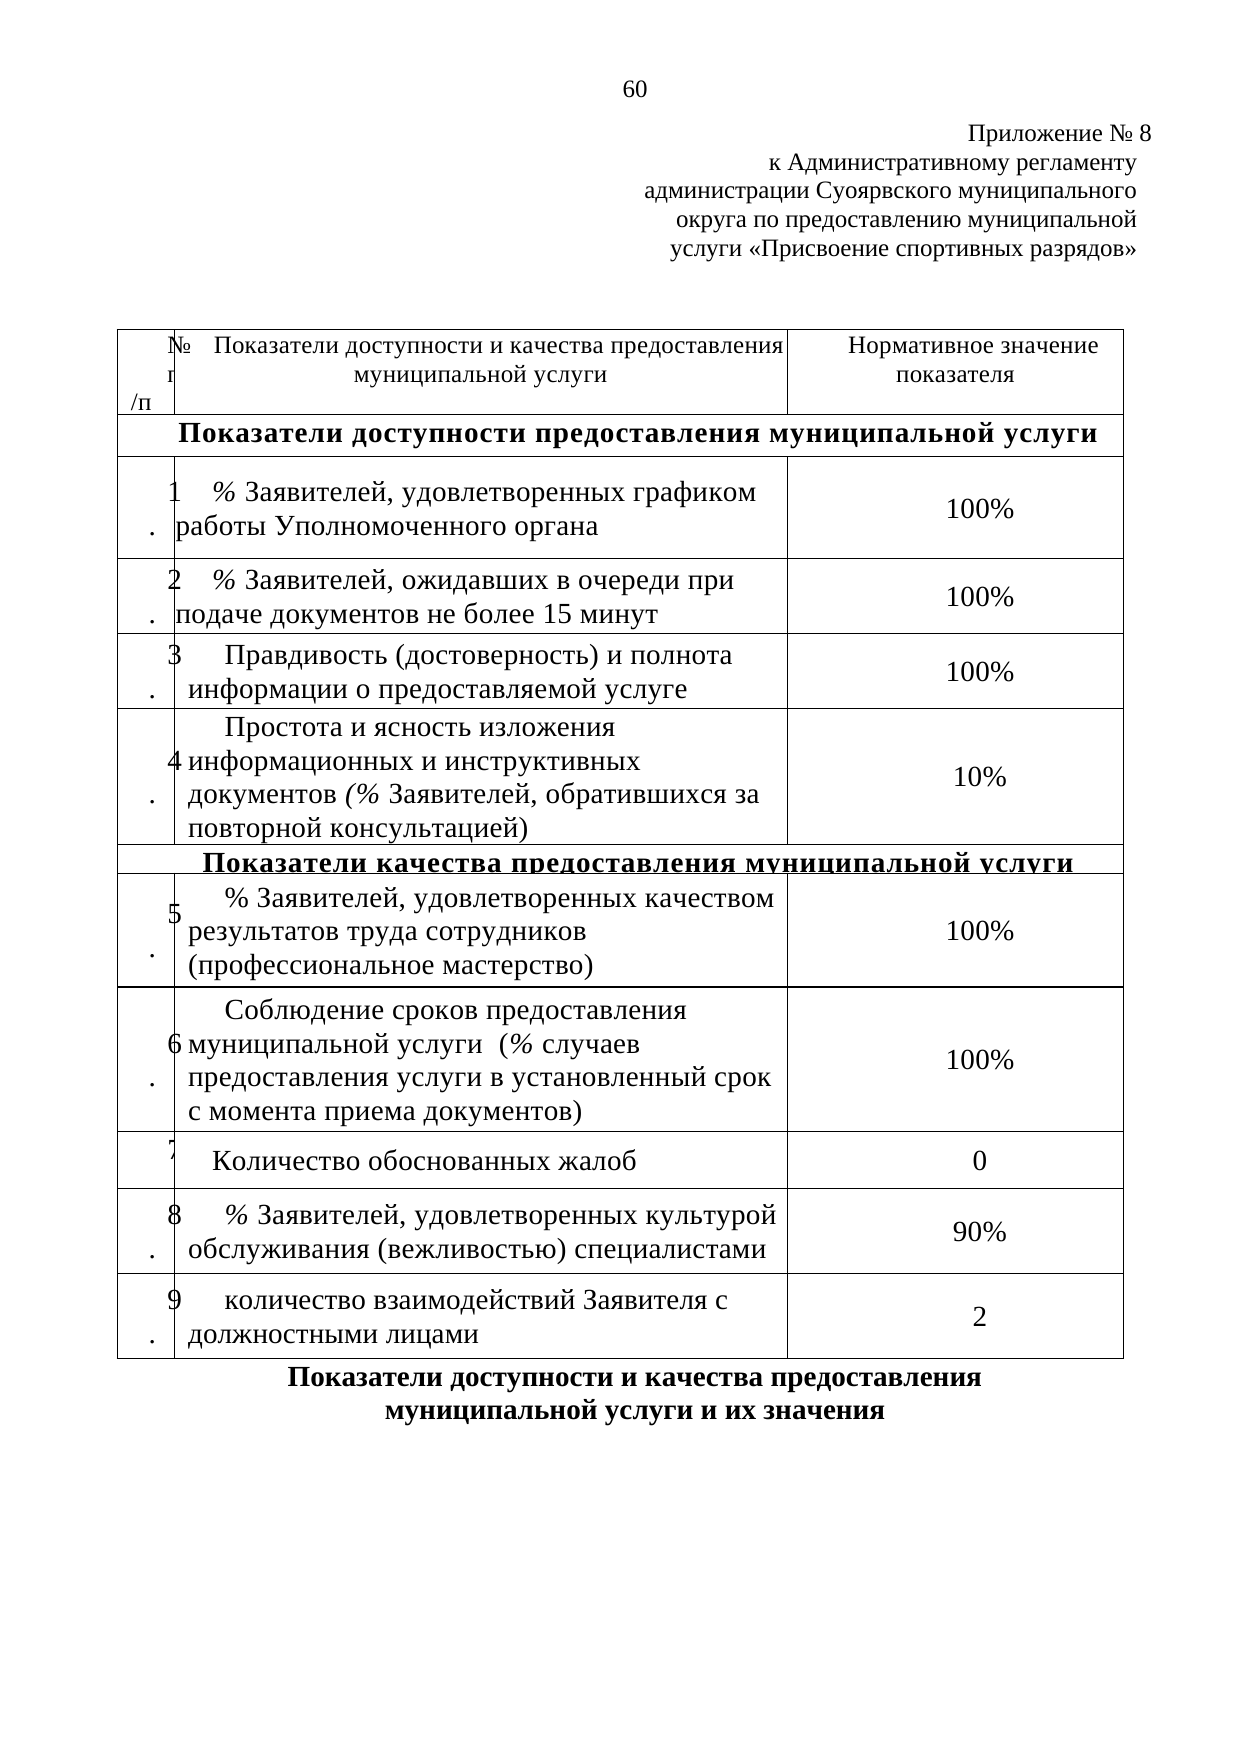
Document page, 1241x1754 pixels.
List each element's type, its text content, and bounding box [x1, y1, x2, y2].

table_cell 100% [788, 634, 1123, 708]
table_cell 100% [788, 874, 1123, 986]
table_cell 6. [118, 988, 174, 1131]
text Приложение № 8 [118, 118, 1152, 147]
table_cell Соблюдение сроков предоставления муниципальной услуги (% случаев предоставления услуги в установленный срок с момента приема документов) [175, 988, 787, 1131]
table_cell 7. [118, 1132, 174, 1188]
table_cell 8. [118, 1189, 174, 1273]
table_cell % Заявителей, удовлетворенных качеством результатов труда сотрудников (профессиональное мастерство) [175, 874, 787, 986]
table_cell % Заявителей, ожидавших в очереди при подаче документов не более 15 минут [175, 559, 787, 633]
table_cell Показатели качества предоставления муниципальной услуги [118, 845, 1123, 873]
table_cell Количество обоснованных жалоб [175, 1132, 787, 1188]
table_cell 90% [788, 1189, 1123, 1273]
table_cell Показатели доступности предоставления муниципальной услуги [118, 415, 1123, 456]
table_cell количество взаимодействий Заявителя с должностными лицами [175, 1274, 787, 1358]
table_cell 5. [118, 874, 174, 986]
table_cell 100% [788, 988, 1123, 1131]
text муниципальной услуги и их значения [118, 1392, 1152, 1426]
table_cell % Заявителей, удовлетворенных графиком работы Уполномоченного органа [175, 457, 787, 558]
table_cell 10% [788, 709, 1123, 844]
table_cell 2 [788, 1274, 1123, 1358]
table_cell 4. [118, 709, 174, 844]
table_header Нормативное значение показателя [788, 330, 1123, 414]
table_cell 1. [118, 457, 174, 558]
table_cell 2. [118, 559, 174, 633]
table_cell 3. [118, 634, 174, 708]
table_cell 9. [118, 1274, 174, 1358]
text к Административному регламенту администрации Суоярвского муниципального округа по предоставлению муниципальной услуги «Присвоение спортивных разрядов» [628, 147, 1137, 262]
table_cell Простота и ясность изложения информационных и инструктивных документов (% Заявителей, обратившихся за повторной консультацией) [175, 709, 787, 844]
table_cell 0 [788, 1132, 1123, 1188]
table_cell Правдивость (достоверность) и полнота информации о предоставляемой услуге [175, 634, 787, 708]
table_cell 100% [788, 559, 1123, 633]
table_header Показатели доступности и качества предоставления муниципальной услуги [175, 330, 787, 414]
text Показатели доступности и качества предоставления [118, 1359, 1152, 1392]
table_header № п/п [118, 330, 174, 414]
table_cell % Заявителей, удовлетворенных культурой обслуживания (вежливостью) специалистами [175, 1189, 787, 1273]
table_cell 100% [788, 457, 1123, 558]
